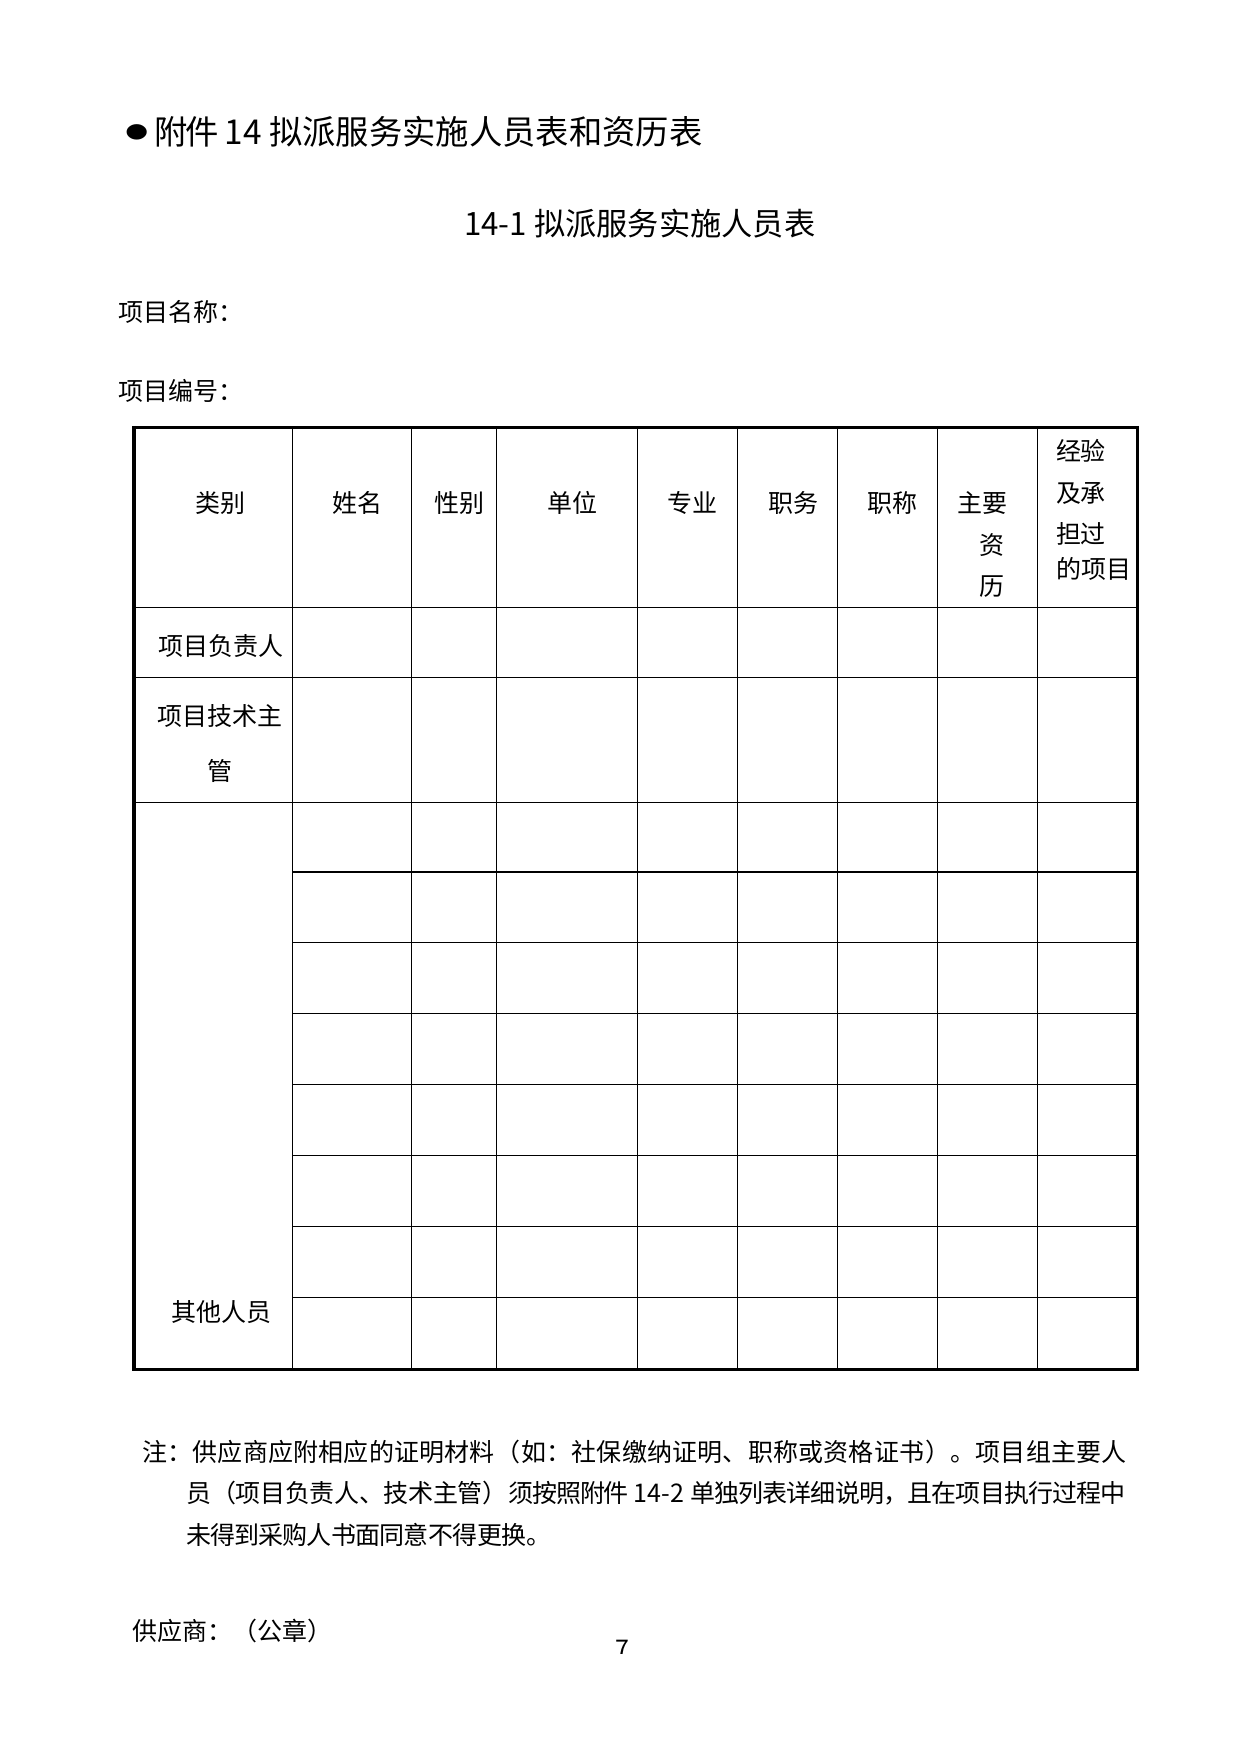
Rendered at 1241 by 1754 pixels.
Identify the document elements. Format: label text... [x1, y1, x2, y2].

table_cell [638, 1085, 737, 1155]
table_cell [1038, 943, 1136, 1013]
table_cell [293, 1298, 411, 1367]
table_cell [293, 873, 411, 942]
table_cell [497, 873, 637, 942]
table_cell 其他人员 [136, 803, 292, 1367]
table_cell [938, 1085, 1037, 1155]
table_cell [738, 873, 837, 942]
table_cell [412, 678, 496, 802]
table_cell [497, 943, 637, 1013]
table_cell [497, 1227, 637, 1297]
table_cell [497, 1156, 637, 1226]
table_cell [1038, 1085, 1136, 1155]
table_cell [938, 678, 1037, 802]
table_cell [293, 1227, 411, 1297]
table_cell [638, 1014, 737, 1084]
table_cell [638, 803, 737, 871]
table_header 性别 [412, 429, 496, 607]
table_cell [1038, 1156, 1136, 1226]
table_cell [738, 1156, 837, 1226]
table_cell [738, 608, 837, 677]
table_cell [412, 1085, 496, 1155]
table_cell [938, 873, 1037, 942]
table_cell [1038, 1227, 1136, 1297]
table_cell [838, 1014, 937, 1084]
table_cell [497, 803, 637, 871]
text 注：供应商应附相应的证明材料（如：社保缴纳证明、职称或资格证书）。项目组主要人员（项目负责人、技术主管）须按照附件 14-2 单独列表详细说明，且在项目执行过程中未得到采购人书面同意不得更换。 [142, 1432, 1126, 1552]
table_cell [497, 678, 637, 802]
table_cell [412, 1156, 496, 1226]
table_cell [738, 1227, 837, 1297]
table_cell [638, 678, 737, 802]
table_cell [838, 1298, 937, 1367]
table_cell [412, 873, 496, 942]
table_cell [638, 943, 737, 1013]
table_cell [497, 608, 637, 677]
table_cell [638, 1156, 737, 1226]
subtitle ⚫附件 14 拟派服务实施人员表和资历表 [118, 106, 1073, 154]
table_cell [1038, 608, 1136, 677]
table_header 专业 [638, 429, 737, 607]
table_cell [293, 1014, 411, 1084]
table_cell [838, 678, 937, 802]
table_cell [838, 1156, 937, 1226]
table_cell [938, 803, 1037, 871]
table_cell [638, 608, 737, 677]
table_cell [412, 1014, 496, 1084]
table_cell [638, 1227, 737, 1297]
table_cell [938, 943, 1037, 1013]
table_cell [412, 1298, 496, 1367]
table_cell [838, 1085, 937, 1155]
text 供应商：（公章） [133, 1611, 1152, 1648]
table_cell [293, 943, 411, 1013]
table_cell [638, 1298, 737, 1367]
table_cell [838, 873, 937, 942]
table_cell 项目技术主管 [136, 678, 292, 802]
table_cell [938, 1156, 1037, 1226]
table_cell [412, 608, 496, 677]
table_cell [838, 943, 937, 1013]
table_header 经验及承担过 的项目 [1038, 429, 1136, 607]
table_cell [1038, 873, 1136, 942]
table_header 单位 [497, 429, 637, 607]
table_cell [738, 1298, 837, 1367]
table_cell [738, 803, 837, 871]
table_cell [412, 1227, 496, 1297]
table_cell [838, 803, 937, 871]
table_cell 项目负责人 [136, 608, 292, 677]
table_cell [293, 803, 411, 871]
table_cell [638, 873, 737, 942]
table_cell [497, 1298, 637, 1367]
table_cell [497, 1014, 637, 1084]
table_cell [938, 1014, 1037, 1084]
text 14-1 拟派服务实施人员表 [205, 199, 1074, 244]
table_cell [938, 1227, 1037, 1297]
text 项目编号： [118, 371, 620, 408]
table_cell [938, 1298, 1037, 1367]
table_cell [1038, 803, 1136, 871]
table_cell [293, 1156, 411, 1226]
table_header 职务 [738, 429, 837, 607]
table_cell [293, 608, 411, 677]
table_cell [412, 943, 496, 1013]
table_cell [738, 1085, 837, 1155]
table_cell [497, 1085, 637, 1155]
table_cell [293, 678, 411, 802]
table_cell [738, 943, 837, 1013]
table_cell [738, 1014, 837, 1084]
table_header 主要资历 [938, 429, 1037, 607]
table_cell [1038, 1014, 1136, 1084]
table_cell [293, 1085, 411, 1155]
table_cell [1038, 1298, 1136, 1367]
table_cell [1038, 678, 1136, 802]
table_header 类别 [136, 429, 292, 607]
table_header 职称 [838, 429, 937, 607]
table_header 姓名 [293, 429, 411, 607]
table_cell [412, 803, 496, 871]
table_cell [738, 678, 837, 802]
table_cell [838, 1227, 937, 1297]
table_cell [838, 608, 937, 677]
table_cell [938, 608, 1037, 677]
text 项目名称： [118, 292, 620, 328]
